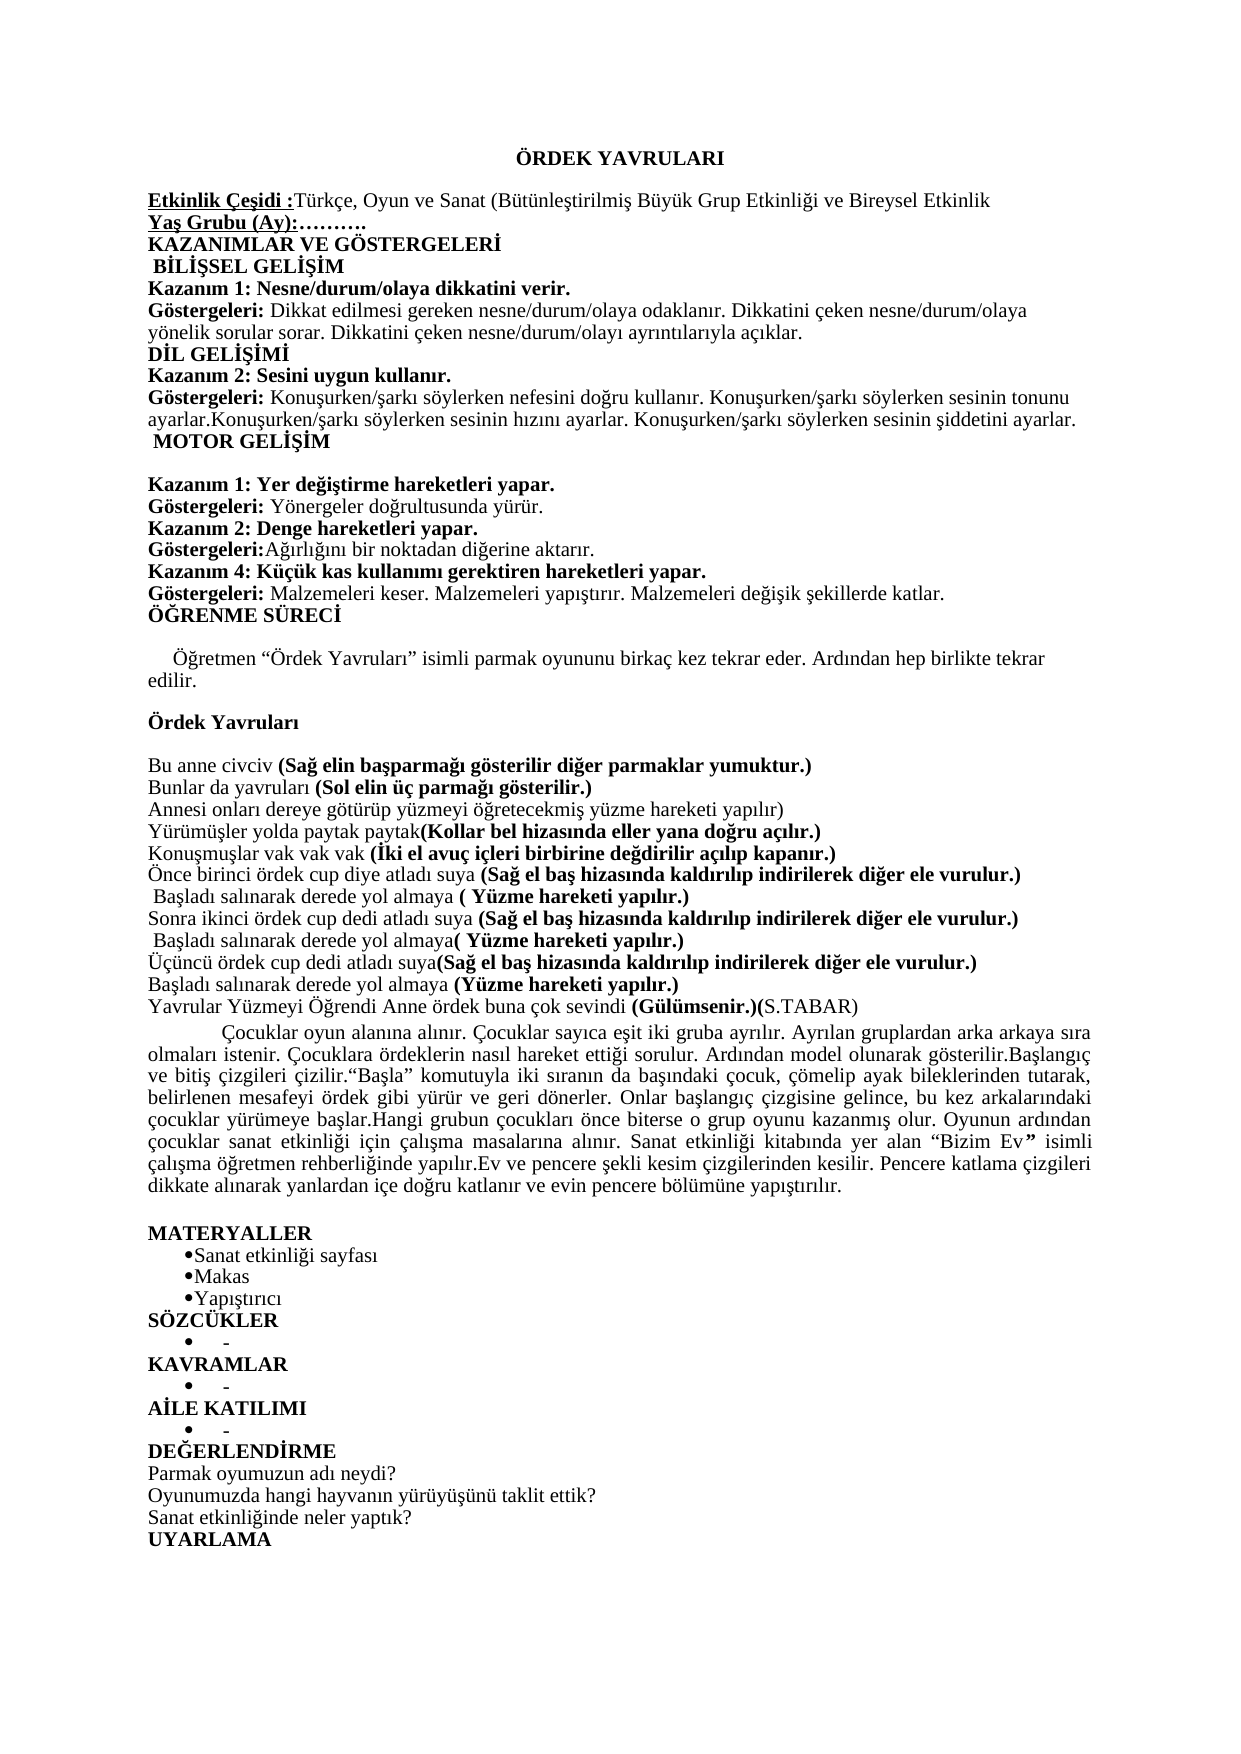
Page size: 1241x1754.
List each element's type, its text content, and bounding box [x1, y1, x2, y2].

text Oyunumuzda hangi hayvanın yürüyüşünü taklit ettik? [148, 1485, 1092, 1507]
text Başladı salınarak derede yol almaya( Yüzme hareketi yapılır.) [148, 930, 1092, 952]
text UYARLAMA [148, 1529, 1092, 1551]
text Yavrular Yüzmeyi Öğrendi Anne ördek buna çok sevindi (Gülümsenir.)(S.TABAR) [148, 996, 1092, 1017]
text Göstergeleri: Yönergeler doğrultusunda yürür. [148, 496, 1092, 517]
text KAZANIMLAR VE GÖSTERGELERİ [148, 234, 1092, 256]
text Göstergeleri:Ağırlığını bir noktadan diğerine aktarır. [148, 539, 1092, 561]
text AİLE KATILIMI [148, 1398, 1092, 1419]
text Başladı salınarak derede yol almaya ( Yüzme hareketi yapılır.) [148, 886, 1092, 908]
list - [185, 1419, 1092, 1441]
list Makas [185, 1266, 1092, 1288]
text Sanat etkinliğinde neler yaptık? [148, 1507, 1092, 1529]
text Öğretmen “Ördek Yavruları” isimli parmak oyununu birkaç kez tekrar eder. Ardından hep birlikte tekrar edilir. [148, 648, 1092, 691]
text Çocuklar oyun alanına alınır. Çocuklar sayıca eşit iki gruba ayrılır. Ayrılan gruplardan arka arkaya sıra olmaları istenir. Çocuklara ördeklerin nasıl hareket ettiği sorulur. Ardından model olunarak gösterilir.Başlangıç ve bitiş çizgileri çizilir.“Başla” komutuyla iki sıranın da başındaki çocuk, çömelip ayak bileklerinden tutarak, belirlenen mesafeyi ördek gibi yürür ve geri dönerler. Onlar başlangıç çizgisine gelince, bu kez arkalarındaki çocuklar yürümeye başlar.Hangi grubun çocukları önce biterse o grup oyunu kazanmış olur. Oyunun ardından çocuklar sanat etkinliği için çalışma masalarına alınır. Sanat etkinliği kitabında yer alan “Bizim Ev” isimli çalışma öğretmen rehberliğinde yapılır.Ev ve pencere şekli kesim çizgilerinden kesilir. Pencere katlama çizgileri dikkate alınarak yanlardan içe doğru katlanır ve evin pencere bölümüne yapıştırılır. [148, 1022, 1092, 1197]
text Bu anne civciv (Sağ elin başparmağı gösterilir diğer parmaklar yumuktur.) [148, 755, 1092, 777]
text Ördek Yavruları [148, 712, 1092, 734]
text ÖRDEK YAVRULARI [148, 148, 1092, 169]
list - [185, 1332, 1092, 1354]
text Kazanım 4: Küçük kas kullanımı gerektiren hareketleri yapar. [148, 561, 1092, 583]
text ÖĞRENME SÜRECİ [148, 605, 1092, 627]
text KAVRAMLAR [148, 1354, 1092, 1376]
text Etkinlik Çeşidi :Türkçe, Oyun ve Sanat (Bütünleştirilmiş Büyük Grup Etkinliği ve Bireysel Etkinlik [148, 190, 1092, 212]
text Başladı salınarak derede yol almaya (Yüzme hareketi yapılır.) [148, 974, 1092, 996]
text Parmak oyumuzun adı neydi? [148, 1463, 1092, 1485]
list - [185, 1376, 1092, 1398]
text Kazanım 1: Yer değiştirme hareketleri yapar. [148, 474, 1092, 496]
text Üçüncü ördek cup dedi atladı suya(Sağ el baş hizasında kaldırılıp indirilerek diğer ele vurulur.) [148, 952, 1092, 974]
text Kazanım 1: Nesne/durum/olaya dikkatini verir. [148, 278, 1092, 300]
text Göstergeleri: Dikkat edilmesi gereken nesne/durum/olaya odaklanır. Dikkatini çeken nesne/durum/olaya yönelik sorular sorar. Dikkatini çeken nesne/durum/olayı ayrıntılarıyla açıklar. [148, 300, 1092, 343]
text Kazanım 2: Denge hareketleri yapar. [148, 517, 1092, 539]
text DİL GELİŞİMİ [148, 343, 1092, 365]
text MOTOR GELİŞİM [148, 431, 1092, 453]
text Önce birinci ördek cup diye atladı suya (Sağ el baş hizasında kaldırılıp indirilerek diğer ele vurulur.) [148, 864, 1092, 886]
text Sonra ikinci ördek cup dedi atladı suya (Sağ el baş hizasında kaldırılıp indirilerek diğer ele vurulur.) [148, 908, 1092, 930]
text Göstergeleri: Malzemeleri keser. Malzemeleri yapıştırır. Malzemeleri değişik şekillerde katlar. [148, 583, 1092, 605]
list Sanat etkinliği sayfası [185, 1244, 1092, 1266]
text MATERYALLER [148, 1223, 1092, 1244]
text Kazanım 2: Sesini uygun kullanır. [148, 365, 1092, 387]
text BİLİŞSEL GELİŞİM [148, 256, 1092, 278]
text DEĞERLENDİRME [148, 1441, 1092, 1463]
list Yapıştırıcı [185, 1288, 1092, 1310]
text Yürümüşler yolda paytak paytak(Kollar bel hizasında eller yana doğru açılır.) [148, 821, 1092, 842]
text Annesi onları dereye götürüp yüzmeyi öğretecekmiş yüzme hareketi yapılır) [148, 799, 1092, 821]
text Göstergeleri: Konuşurken/şarkı söylerken nefesini doğru kullanır. Konuşurken/şarkı söylerken sesinin tonunu ayarlar.Konuşurken/şarkı söylerken sesinin hızını ayarlar. Konuşurken/şarkı söylerken sesinin şiddetini ayarlar. [148, 387, 1092, 431]
text Bunlar da yavruları (Sol elin üç parmağı gösterilir.) [148, 777, 1092, 799]
text SÖZCÜKLER [148, 1310, 1092, 1332]
text Konuşmuşlar vak vak vak (İki el avuç içleri birbirine değdirilir açılıp kapanır.) [148, 842, 1092, 864]
text Yaş Grubu (Ay):………. [148, 212, 1092, 234]
